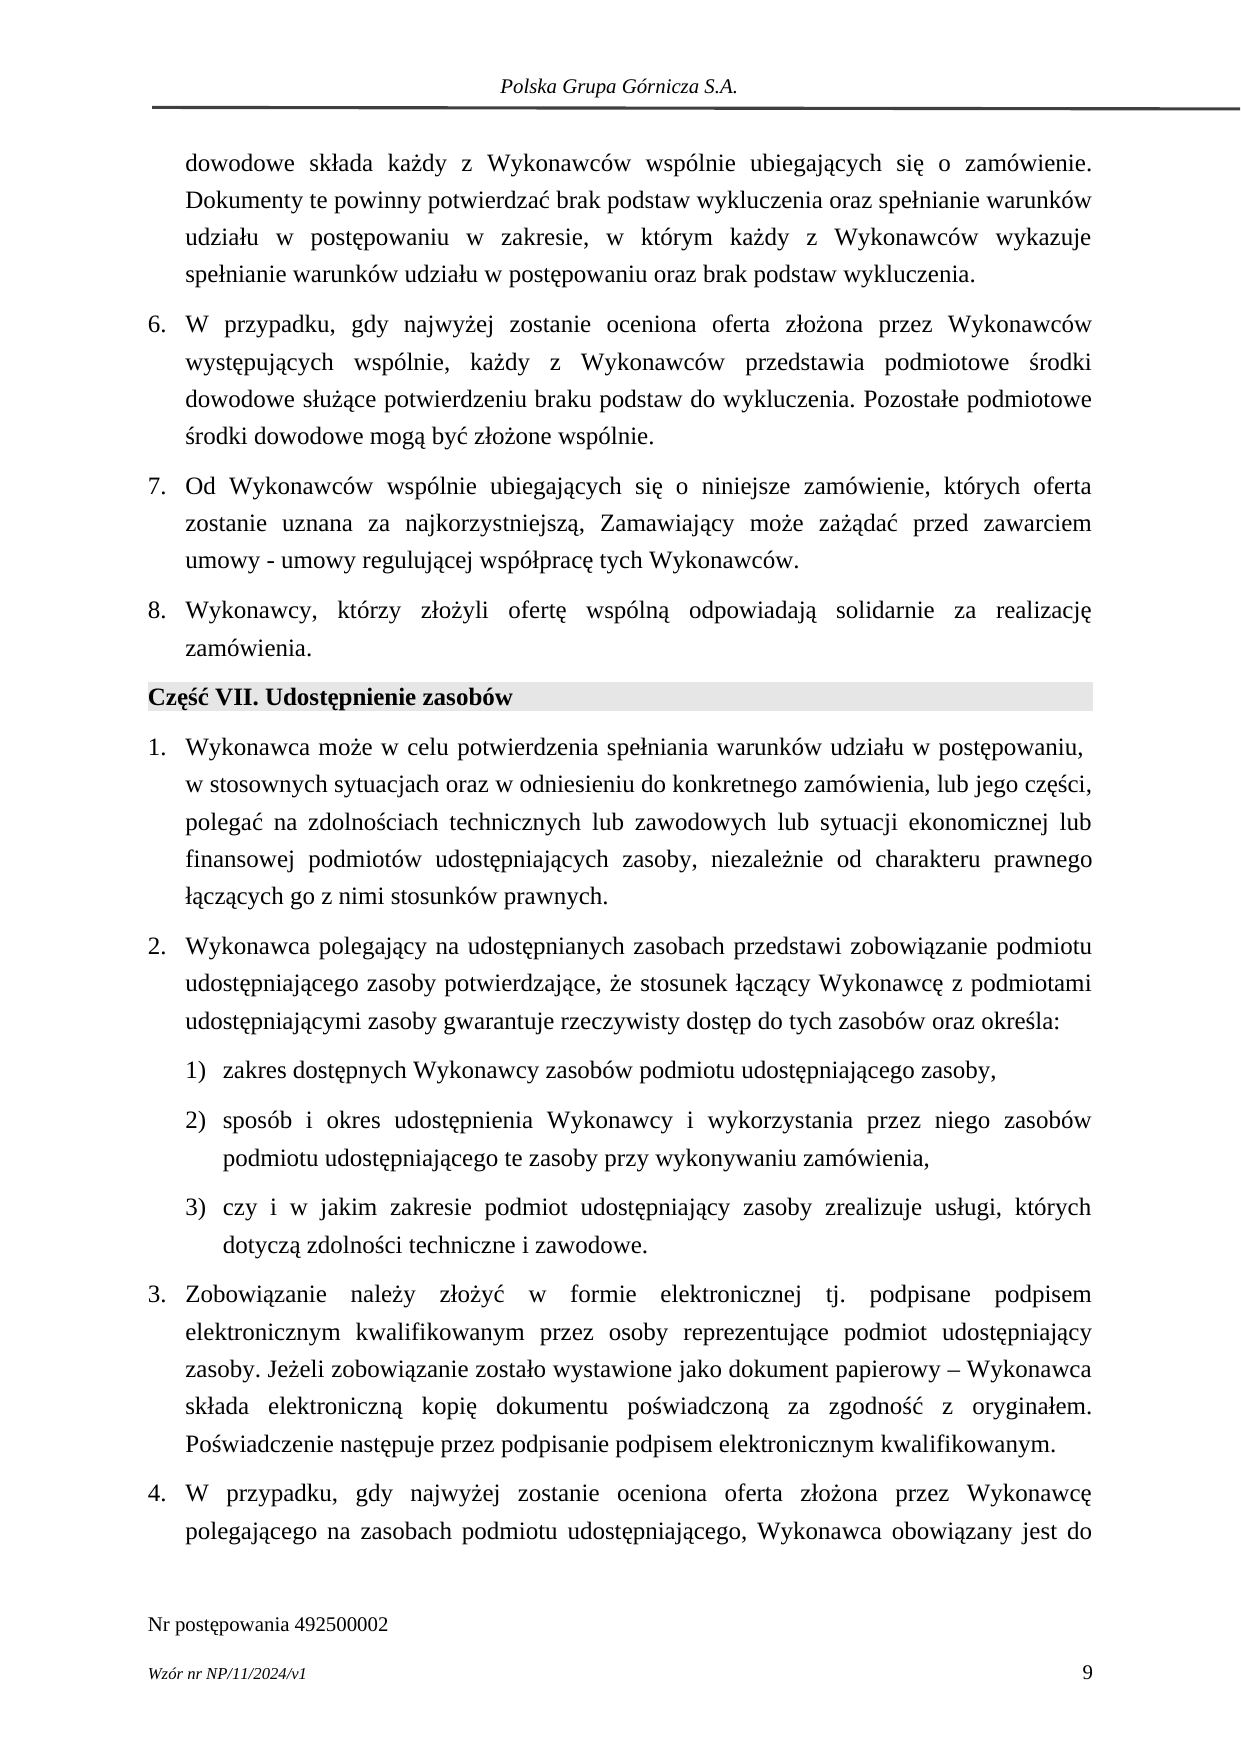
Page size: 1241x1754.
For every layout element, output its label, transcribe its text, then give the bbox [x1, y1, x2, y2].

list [148, 148, 1093, 288]
list W przypadku, gdy najwyżej zostanie oceniona oferta złożona przez Wykonawców występujących wspólnie, każdy z Wykonawców przedstawia podmiotowe środki dowodowe służące potwierdzeniu braku podstaw do wykluczenia. Pozostałe podmiotowe środki dowodowe mogą być złożone wspólnie. [148, 309, 1093, 450]
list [148, 1478, 1093, 1544]
list Wykonawca polegający na udostępnianych zasobach przedstawi zobowiązanie podmiotu udostępniającego zasoby potwierdzające, że stosunek łączący Wykonawcę z podmiotami udostępniającymi zasoby gwarantuje rzeczywisty dostęp do tych zasobów oraz określa: [148, 931, 1093, 1034]
list zakres dostępnych Wykonawcy zasobów podmiotu udostępniającego zasoby, [185, 1056, 1093, 1084]
list sposób i okres udostępnienia Wykonawcy i wykorzystania przez niego zasobów podmiotu udostępniającego te zasoby przy wykonywaniu zamówienia, [185, 1105, 1093, 1171]
list Od Wykonawców wspólnie ubiegających się o niniejsze zamówienie, których oferta zostanie uznana za najkorzystniejszą, Zamawiający może zażądać przed zawarciem umowy - umowy regulującej współpracę tych Wykonawców. [148, 471, 1093, 574]
list czy i w jakim zakresie podmiot udostępniający zasoby zrealizuje usługi, których dotyczą zdolności techniczne i zawodowe. [185, 1192, 1093, 1258]
list Wykonawcy, którzy złożyli ofertę wspólną odpowiadają solidarnie za realizację zamówienia. [148, 595, 1093, 661]
list Zobowiązanie należy złożyć w formie elektronicznej tj. podpisane podpisem elektronicznym kwalifikowanym przez osoby reprezentujące podmiot udostępniający zasoby. Jeżeli zobowiązanie zostało wystawione jako dokument papierowy – Wykonawca składa elektroniczną kopię dokumentu poświadczoną za zgodność z oryginałem. Poświadczenie następuje przez podpisanie podpisem elektronicznym kwalifikowanym. [148, 1279, 1093, 1457]
list Wykonawca może w celu potwierdzenia spełniania warunków udziału w postępowaniu, w stosownych sytuacjach oraz w odniesieniu do konkretnego zamówienia, lub jego części, polegać na zdolnościach technicznych lub zawodowych lub sytuacji ekonomicznej lub finansowej podmiotów udostępniających zasoby, niezależnie od charakteru prawnego łączących go z nimi stosunków prawnych. [148, 732, 1093, 910]
subtitle Część VII. Udostępnienie zasobów [148, 682, 1093, 711]
